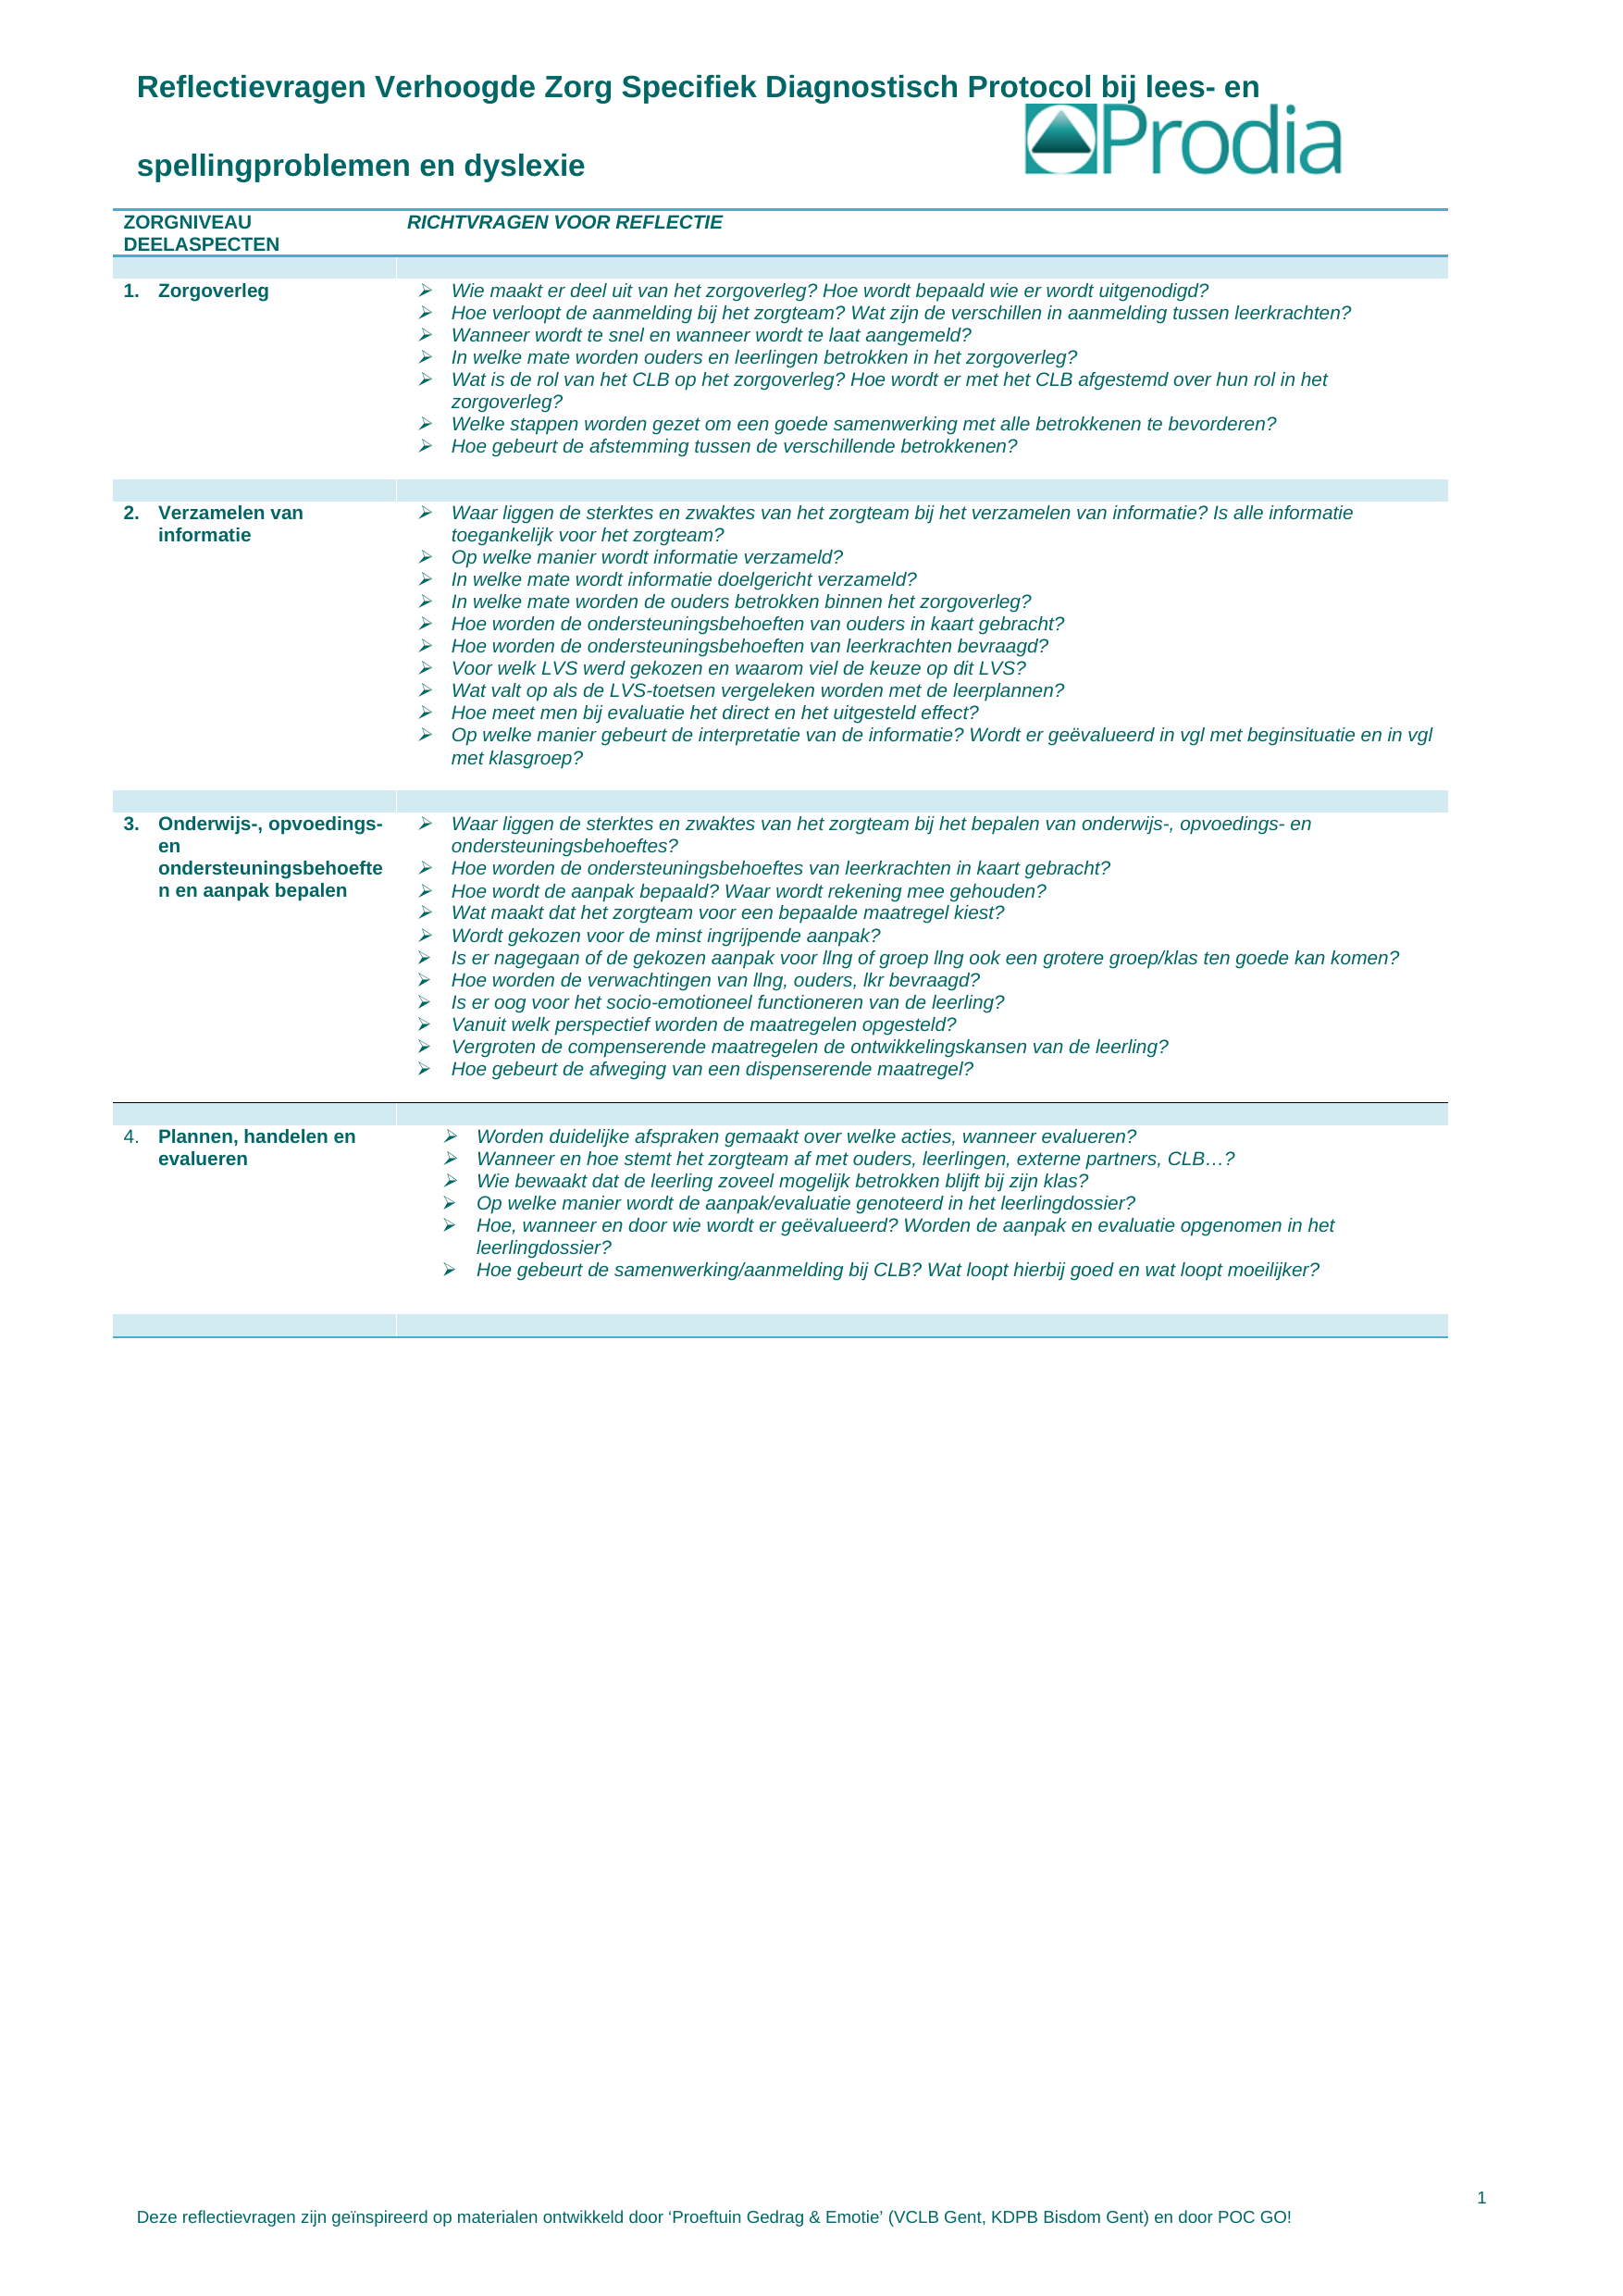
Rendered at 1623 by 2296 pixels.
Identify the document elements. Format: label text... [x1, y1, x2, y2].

table_cell [113, 1314, 396, 1336]
table_cell [397, 479, 1448, 502]
table_cell [113, 1103, 396, 1125]
table_cell [113, 257, 396, 279]
table_cell [113, 790, 396, 813]
table_cell [397, 257, 1448, 279]
table_cell [113, 479, 396, 502]
table_cell [397, 1314, 1448, 1336]
table_header ZORGNIVEAU DEELASPECTEN [113, 211, 396, 254]
table_header RICHTVRAGEN VOOR REFLECTIE [397, 211, 1448, 254]
table_cell [397, 1103, 1448, 1125]
table_cell [397, 790, 1448, 813]
table_cell Worden duidelijke afspraken gemaakt over welke acties, wanneer evalueren? Wanneer en hoe stemt het zorgteam af met ouders, leerlingen, externe partners, CLB…? Wie bewaakt dat de leerling zoveel mogelijk betrokken blijft bij zijn klas? Op welke manier wordt de aanpak/evaluatie genoteerd in het leerlingdossier? Hoe, wanneer en door wie wordt er geëvalueerd? Worden de aanpak en evaluatie opgenomen in het leerlingdossier? Hoe gebeurt de samenwerking/aanmelding bij CLB? Wat loopt hierbij goed en wat loopt moeilijker? [397, 1125, 1448, 1314]
table_cell Waar liggen de sterktes en zwaktes van het zorgteam bij het verzamelen van informatie? Is alle informatie toegankelijk voor het zorgteam? Op welke manier wordt informatie verzameld? In welke mate wordt informatie doelgericht verzameld? In welke mate worden de ouders betrokken binnen het zorgoverleg? Hoe worden de ondersteuningsbehoeften van ouders in kaart gebracht? Hoe worden de ondersteuningsbehoeften van leerkrachten bevraagd? Voor welk LVS werd gekozen en waarom viel de keuze op dit LVS? Wat valt op als de LVS-toetsen vergeleken worden met de leerplannen? Hoe meet men bij evaluatie het direct en het uitgesteld effect? Op welke manier gebeurt de interpretatie van de informatie? Wordt er geëvalueerd in vgl met beginsituatie en in vgl met klasgroep? [397, 502, 1448, 790]
table_cell Verzamelen van informatie [113, 502, 396, 790]
table_cell Plannen, handelen en evalueren [113, 1125, 396, 1314]
table_cell Zorgoverleg [113, 279, 396, 479]
picture [1023, 104, 1344, 177]
table_cell Waar liggen de sterktes en zwaktes van het zorgteam bij het bepalen van onderwijs-, opvoedings- en ondersteuningsbehoeftes? Hoe worden de ondersteuningsbehoeftes van leerkrachten in kaart gebracht? Hoe wordt de aanpak bepaald? Waar wordt rekening mee gehouden? Wat maakt dat het zorgteam voor een bepaalde maatregel kiest? Wordt gekozen voor de minst ingrijpende aanpak? Is er nagegaan of de gekozen aanpak voor llng of groep llng ook een grotere groep/klas ten goede kan komen? Hoe worden de verwachtingen van llng, ouders, lkr bevraagd? Is er oog voor het socio-emotioneel functioneren van de leerling? Vanuit welk perspectief worden de maatregelen opgesteld? Vergroten de compenserende maatregelen de ontwikkelingskansen van de leerling? Hoe gebeurt de afweging van een dispenserende maatregel? [397, 813, 1448, 1102]
table_cell Wie maakt er deel uit van het zorgoverleg? Hoe wordt bepaald wie er wordt uitgenodigd? Hoe verloopt de aanmelding bij het zorgteam? Wat zijn de verschillen in aanmelding tussen leerkrachten? Wanneer wordt te snel en wanneer wordt te laat aangemeld? In welke mate worden ouders en leerlingen betrokken in het zorgoverleg? Wat is de rol van het CLB op het zorgoverleg? Hoe wordt er met het CLB afgestemd over hun rol in het zorgoverleg? Welke stappen worden gezet om een goede samenwerking met alle betrokkenen te bevorderen? Hoe gebeurt de afstemming tussen de verschillende betrokkenen? [397, 279, 1448, 479]
table_cell Onderwijs-, opvoedings- en ondersteuningsbehoeften en aanpak bepalen [113, 813, 396, 1102]
